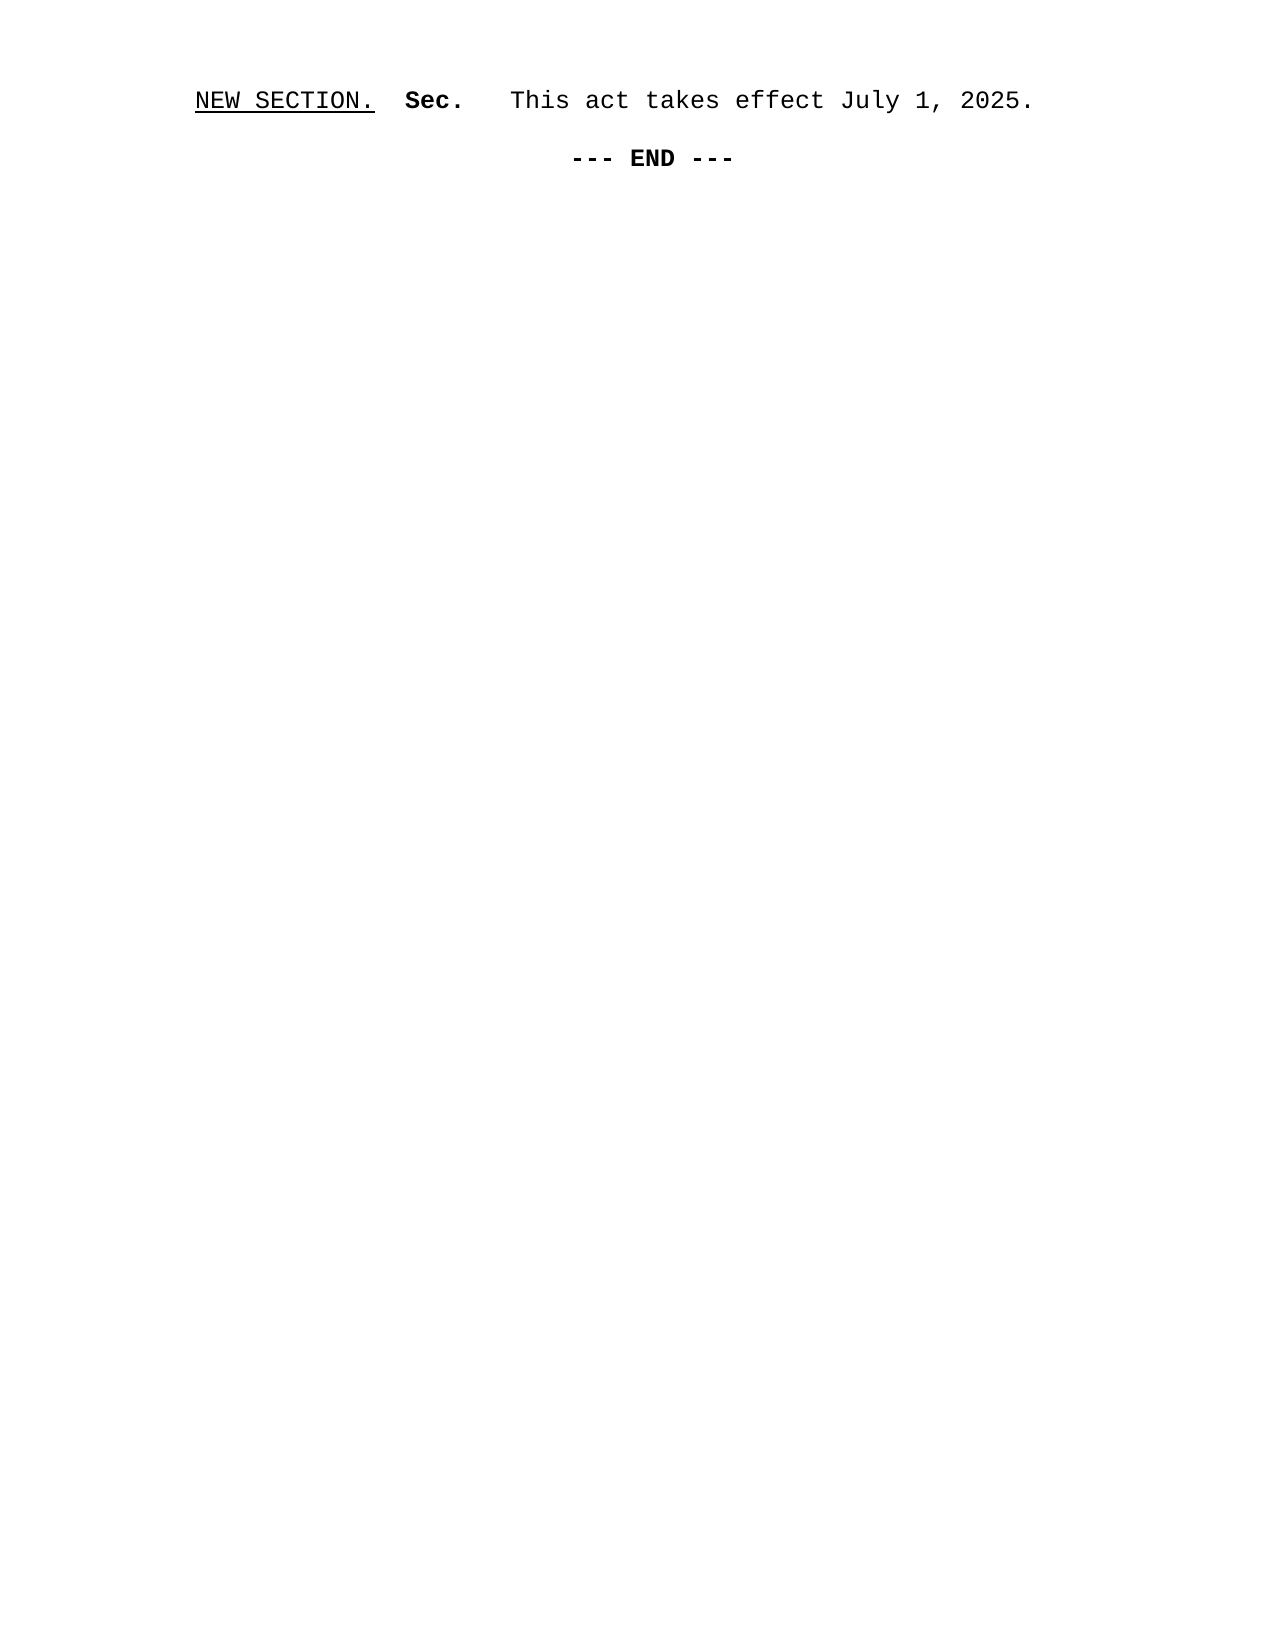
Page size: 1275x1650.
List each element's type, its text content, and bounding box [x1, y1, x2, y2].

text NEW SECTION. Sec. This act takes effect July 1, 2025. [135, 75, 1170, 117]
text --- END --- [135, 146, 1170, 174]
